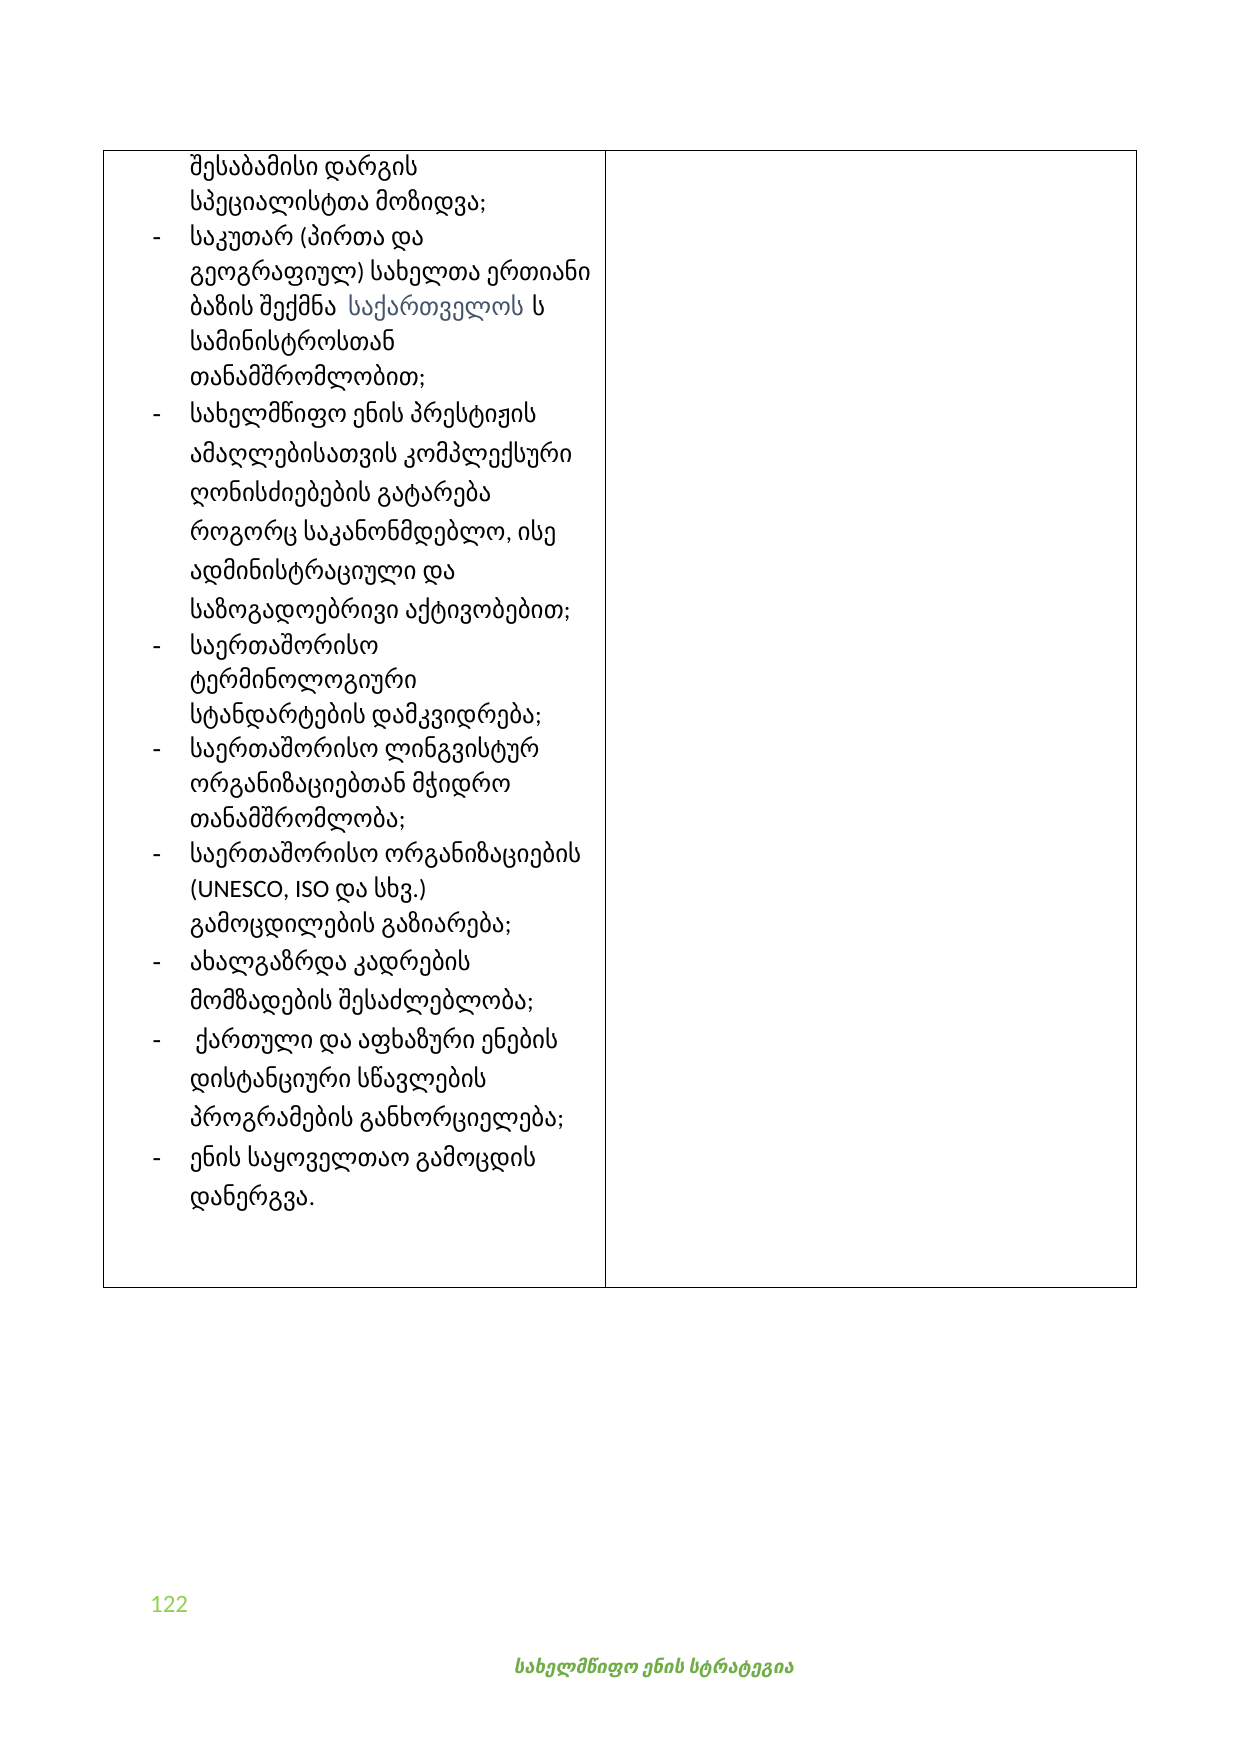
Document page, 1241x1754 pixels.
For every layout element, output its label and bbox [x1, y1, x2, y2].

table_cell [104, 151, 605, 1287]
table_cell [606, 151, 1136, 1287]
